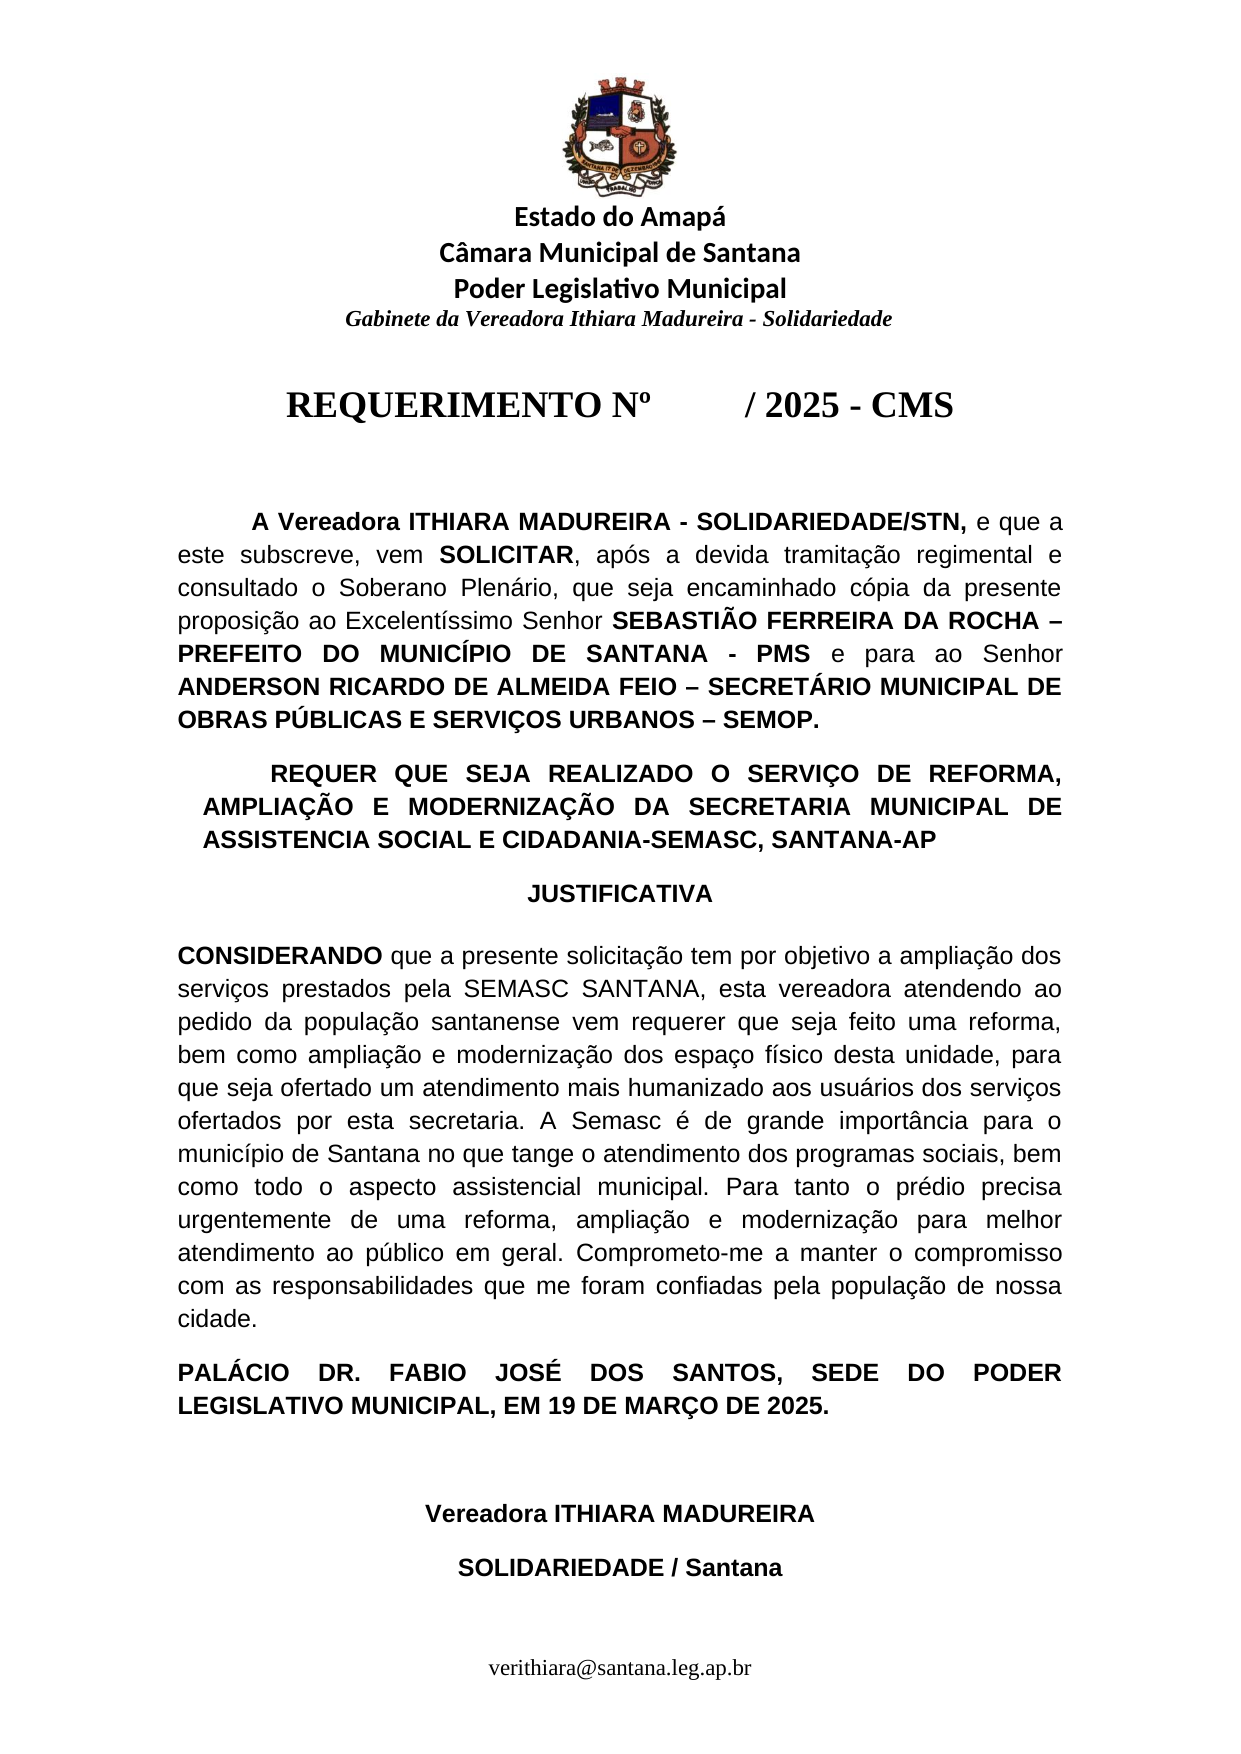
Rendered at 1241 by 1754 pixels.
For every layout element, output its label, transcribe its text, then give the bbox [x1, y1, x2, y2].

text REQUERIMENTO Nº / 2025 - CMS [177, 383, 1063, 426]
text CONSIDERANDO que a presente solicitação tem por objetivo a ampliação dos serviços prestados pela SEMASC SANTANA, esta vereadora atendendo ao pedido da população santanense vem requerer que seja feito uma reforma, bem como ampliação e modernização dos espaço físico desta unidade, para que seja ofertado um atendimento mais humanizado aos usuários dos serviços ofertados por esta secretaria. A Semasc é de grande importância para o município de Santana no que tange o atendimento dos programas sociais, bem como todo o aspecto assistencial municipal. Para tanto o prédio precisa urgentemente de uma reforma, ampliação e modernização para melhor atendimento ao público em geral. Comprometo-me a manter o compromisso com as responsabilidades que me foram confiadas pela população de nossa cidade. [177, 941, 1063, 1333]
text Vereadora ITHIARA MADUREIRA [177, 1499, 1063, 1528]
text SOLIDARIEDADE / Santana [177, 1553, 1063, 1582]
text REQUER QUE SEJA REALIZADO O SERVIÇO DE REFORMA, AMPLIAÇÃO E MODERNIZAÇÃO DA SECRETARIA MUNICIPAL DE ASSISTENCIA SOCIAL E CIDADANIA-SEMASC, SANTANA-AP [202, 759, 1063, 854]
text PALÁCIO DR. FABIO JOSÉ DOS SANTOS, SEDE DO PODER LEGISLATIVO MUNICIPAL, EM 19 DE MARÇO DE 2025. [177, 1358, 1063, 1420]
picture [561, 73, 679, 199]
text A Vereadora ITHIARA MADUREIRA - SOLIDARIEDADE/STN, e que a este subscreve, vem SOLICITAR, após a devida tramitação regimental e consultado o Soberano Plenário, que seja encaminhado cópia da presente proposição ao Excelentíssimo Senhor SEBASTIÃO FERREIRA DA ROCHA – PREFEITO DO MUNICÍPIO DE SANTANA - PMS e para ao Senhor ANDERSON RICARDO DE ALMEIDA FEIO – SECRETÁRIO MUNICIPAL DE OBRAS PÚBLICAS E SERVIÇOS URBANOS – SEMOP. [177, 507, 1063, 734]
text JUSTIFICATIVA [177, 879, 1063, 908]
